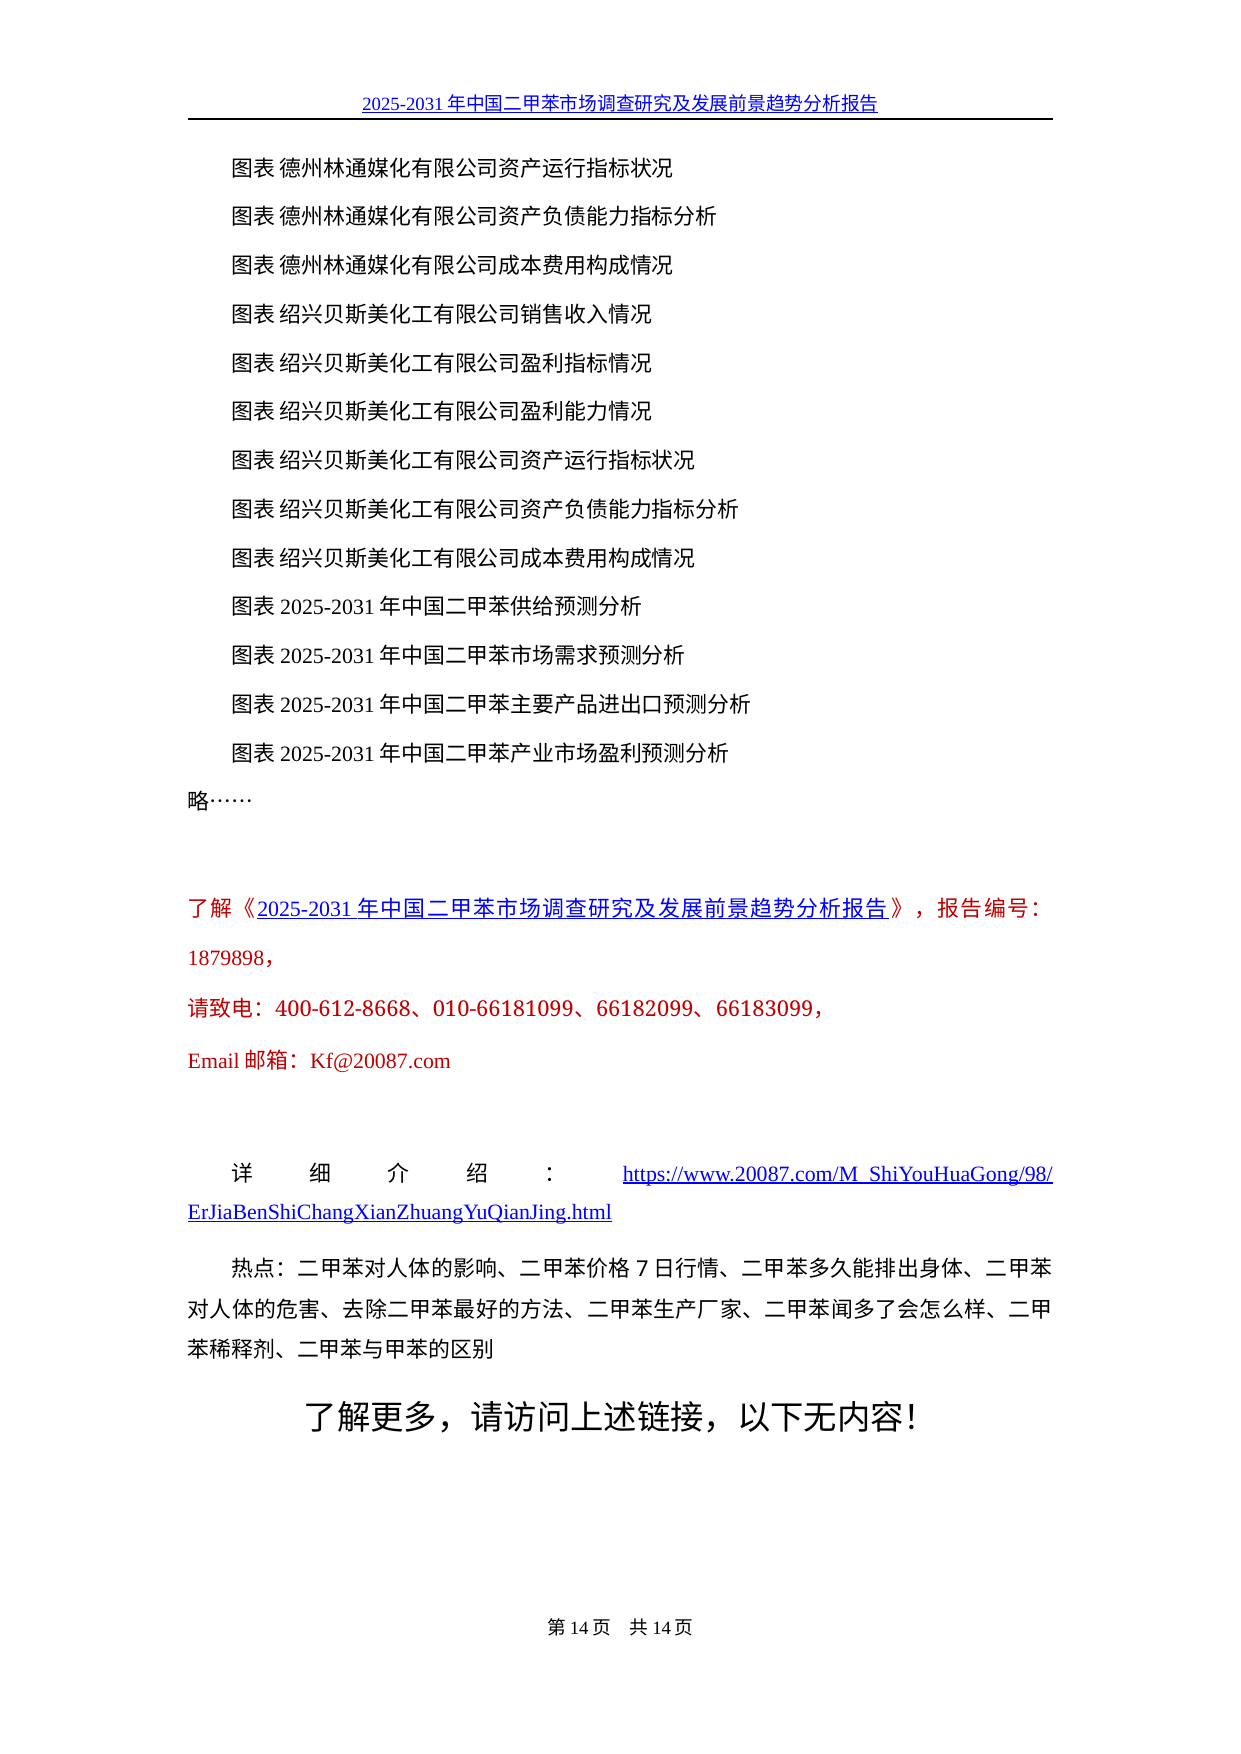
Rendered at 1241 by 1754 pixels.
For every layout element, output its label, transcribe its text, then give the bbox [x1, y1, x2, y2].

text 热点：二甲苯对人体的影响、二甲苯价格7日行情、二甲苯多久能排出身体、二甲苯对人体的危害、去除二甲苯最好的方法、二甲苯生产厂家、二甲苯闻多了会怎么样、二甲苯稀释剂、二甲苯与甲苯的区别 [187, 1251, 1053, 1364]
text 详细介绍：https://www.20087.com/M_ShiYouHuaGong/98/ErJiaBenShiChangXianZhuangYuQianJing.html [187, 1155, 1053, 1228]
text 请致电：400-612-8668、010-66181099、66182099、66183099， [187, 991, 1053, 1023]
text Email邮箱：Kf@20087.com [187, 1042, 1053, 1075]
title 了解更多，请访问上述链接，以下无内容！ [187, 1382, 1053, 1447]
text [187, 150, 1053, 816]
text 了解《2025-2031年中国二甲苯市场调查研究及发展前景趋势分析报告》，报告编号：1879898， [187, 890, 1053, 972]
